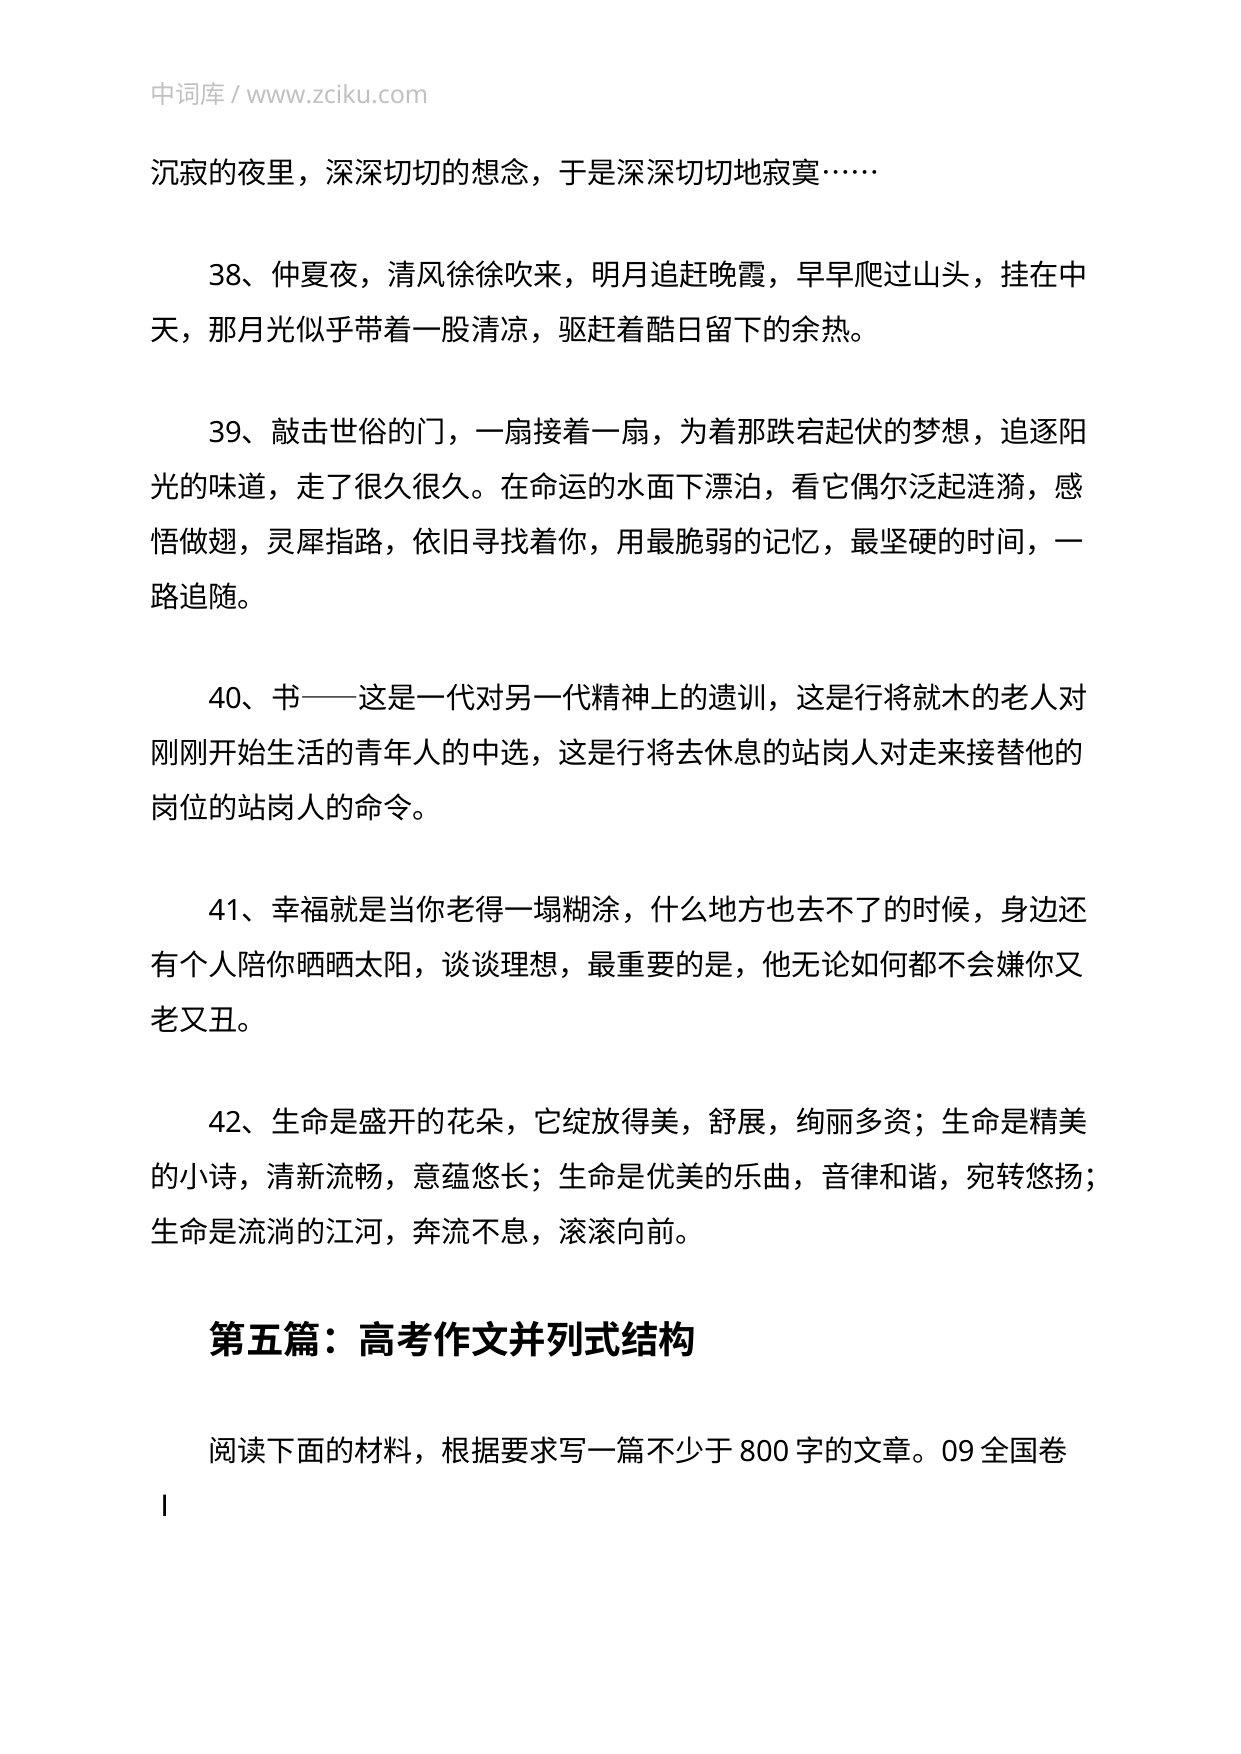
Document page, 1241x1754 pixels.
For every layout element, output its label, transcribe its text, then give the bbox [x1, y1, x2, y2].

text 42、生命是盛开的花朵，它绽放得美，舒展，绚丽多资；生命是精美的小诗，清新流畅，意蕴悠长；生命是优美的乐曲，音律和谐，宛转悠扬；生命是流淌的江河，奔流不息，滚滚向前。 [150, 1098, 1090, 1251]
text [150, 150, 1090, 192]
text 阅读下面的材料，根据要求写一篇不少于800字的文章。09全国卷Ⅰ [150, 1427, 1090, 1525]
text 39、敲击世俗的门，一扇接着一扇，为着那跌宕起伏的梦想，追逐阳光的味道，走了很久很久。在命运的水面下漂泊，看它偶尔泛起涟漪，感悟做翅，灵犀指路，依旧寻找着你，用最脆弱的记忆，最坚硬的时间，一路追随。 [150, 408, 1090, 616]
text 38、仲夏夜，清风徐徐吹来，明月追赶晚霞，早早爬过山头，挂在中天，那月光似乎带着一股清凉，驱赶着酷日留下的余热。 [150, 252, 1090, 349]
text 40、书——这是一代对另一代精神上的遗训，这是行将就木的老人对刚刚开始生活的青年人的中选，这是行将去休息的站岗人对走来接替他的岗位的站岗人的命令。 [150, 675, 1090, 827]
text 第五篇：高考作文并列式结构 [150, 1310, 1090, 1364]
text 41、幸福就是当你老得一塌糊涂，什么地方也去不了的时候，身边还有个人陪你晒晒太阳，谈谈理想，最重要的是，他无论如何都不会嫌你又老又丑。 [150, 887, 1090, 1039]
